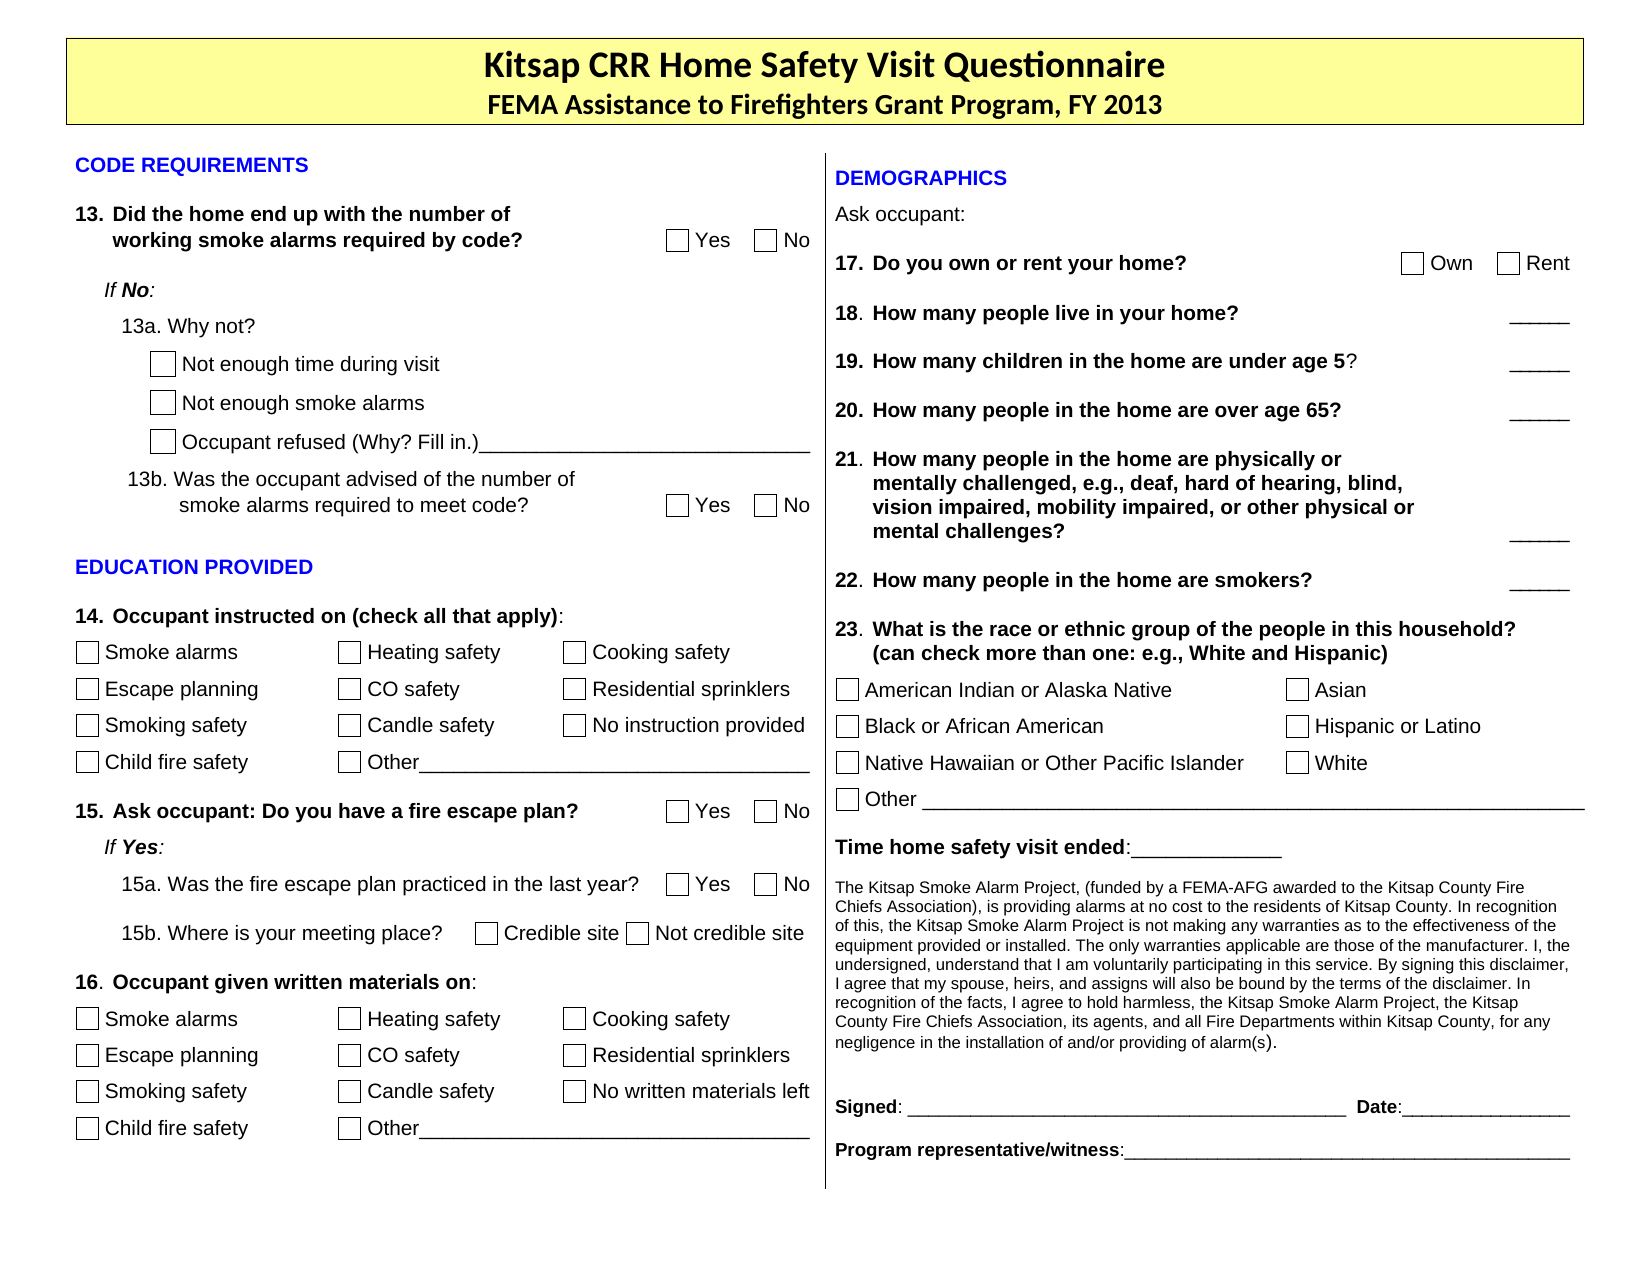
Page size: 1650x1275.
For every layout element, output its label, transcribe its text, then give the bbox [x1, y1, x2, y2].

text 14. Occupant instructed on (check all that apply): [75, 604, 815, 628]
text 13. Did the home end up with the number of working smoke alarms required by code? Yes No [75, 202, 815, 252]
text 17. Do you own or rent your home? Own Rent [835, 251, 1575, 275]
text Smoke alarms Heating safety Cooking safety [75, 1006, 815, 1030]
text 18. How many people live in your home? [835, 300, 1575, 324]
text 15a. Was the fire escape plan practiced in the last year? Yes No [75, 872, 815, 896]
text Ask occupant: [835, 202, 1575, 226]
text DEMOGRAPHICS [835, 166, 1575, 190]
text 13b. Was the occupant advised of the number of smoke alarms required to meet code? Yes No [75, 467, 815, 517]
text If Yes: [75, 835, 815, 859]
text Time home safety visit ended:_____________ [835, 835, 1575, 859]
text Escape planning CO safety Residential sprinklers [75, 1043, 815, 1067]
text Smoke alarms Heating safety Cooking safety [75, 640, 815, 664]
text Smoking safety Candle safety No written materials left [75, 1079, 815, 1103]
text 15. Ask occupant: Do you have a fire escape plan? Yes No [75, 798, 815, 823]
text Not enough time during visit [75, 350, 815, 377]
text Program representative/witness: [835, 1139, 1575, 1161]
text The Kitsap Smoke Alarm Project, (funded by a FEMA-AFG awarded to the Kitsap County Fire Chiefs Association), is providing alarms at no cost to the residents of Kitsap County. In recognition of this, the Kitsap Smoke Alarm Project is not making any warranties as to the effectiveness of the equipment provided or installed. The only warranties applicable are those of the manufacturer. I, the undersigned, understand that I am voluntarily participating in this service. By signing this disclaimer, I agree that my spouse, heirs, and assigns will also be bound by the terms of the disclaimer. In recognition of the facts, I agree to hold harmless, the Kitsap Smoke Alarm Project, the Kitsap County Fire Chiefs Association, its agents, and all Fire Departments within Kitsap County, for any negligence in the installation of and/or providing of alarm(s). [835, 878, 1575, 1053]
text American Indian or Alaska Native Asian [835, 677, 1575, 701]
text 23. What is the race or ethnic group of the people in this household? (can check more than one: e.g., White and Hispanic) [835, 617, 1575, 665]
text 22. How many people in the home are smokers? [835, 568, 1575, 592]
text Black or African American Hispanic or Latino [835, 714, 1575, 738]
text 15b. Where is your meeting place? Credible site Not credible site [75, 921, 815, 945]
text If No: [75, 277, 815, 301]
text Child fire safety Other [75, 749, 815, 773]
text Signed: __________________________________________ Date: [835, 1096, 1575, 1117]
text 21. How many people in the home are physically or mentally challenged, e.g., deaf, hard of hearing, blind, vision impaired, mobility impaired, or other physical or mental challenges? [835, 447, 1575, 543]
text Child fire safety Other [75, 1116, 815, 1140]
text 16. Occupant given written materials on: [75, 970, 815, 994]
text Escape planning CO safety Residential sprinklers [75, 677, 815, 701]
text EDUCATION PROVIDED [75, 555, 815, 579]
text Not enough smoke alarms [75, 389, 815, 416]
text Smoking safety Candle safety No instruction provided [75, 713, 815, 737]
text 19. How many children in the home are under age 5? [835, 349, 1575, 373]
text 20. How many people in the home are over age 65? [835, 398, 1575, 422]
text Other [835, 787, 1575, 811]
text 13a. Why not? [75, 314, 815, 338]
text CODE REQUIREMENTS [75, 153, 815, 177]
text Native Hawaiian or Other Pacific Islander White [835, 750, 1575, 774]
text Occupant refused (Why? Fill in.) [75, 428, 815, 454]
